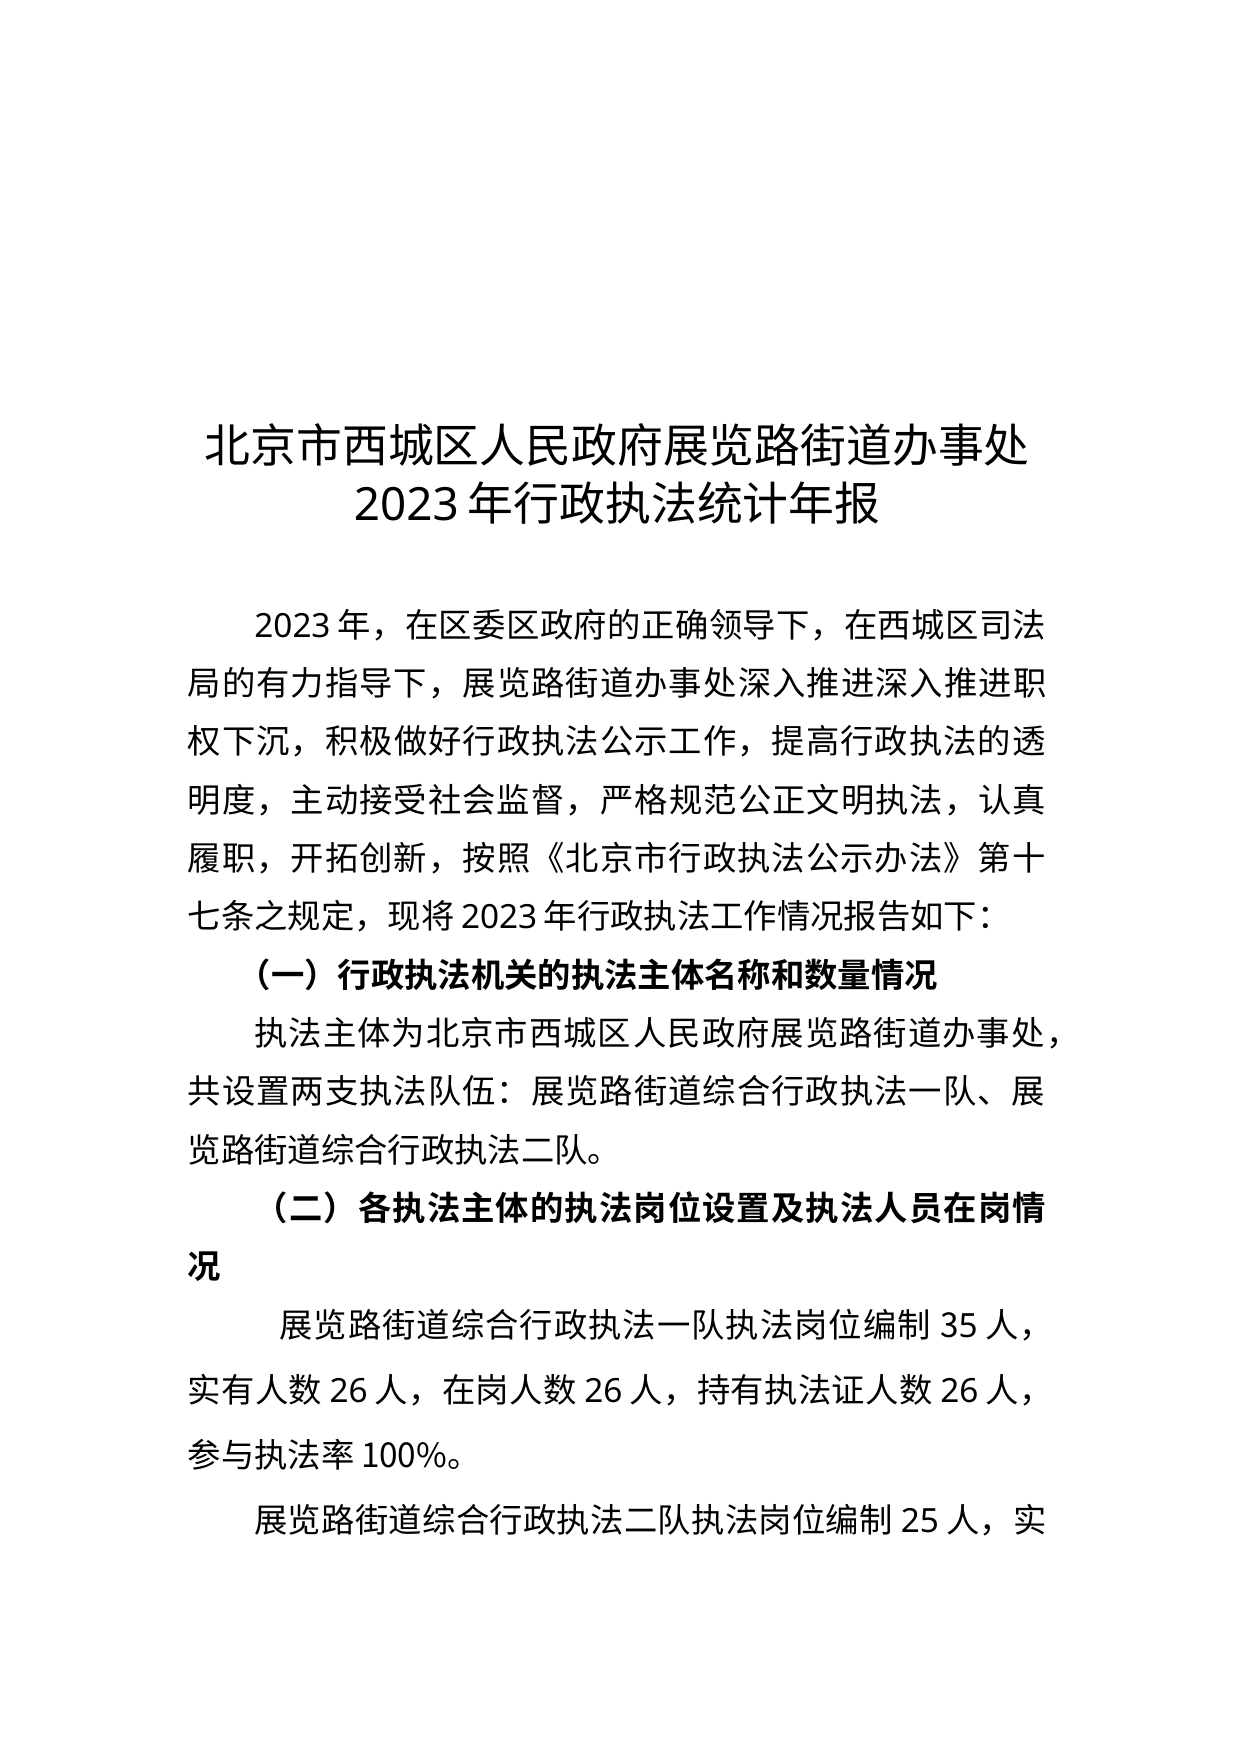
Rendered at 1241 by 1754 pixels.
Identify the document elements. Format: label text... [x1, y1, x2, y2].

text （一）行政执法机关的执法主体名称和数量情况 [187, 940, 1046, 999]
text 执法主体为北京市西城区人民政府展览路街道办事处，共设置两支执法队伍：展览路街道综合行政执法一队、展览路街道综合行政执法二队。 [187, 999, 1046, 1174]
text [187, 1485, 1046, 1544]
text （二）各执法主体的执法岗位设置及执法人员在岗情况 [187, 1174, 1046, 1290]
text 北京市西城区人民政府展览路街道办事处 [187, 415, 1046, 474]
text 2023年行政执法统计年报 [187, 474, 1046, 532]
text 2023年，在区委区政府的正确领导下，在西城区司法局的有力指导下，展览路街道办事处深入推进深入推进职权下沉，积极做好行政执法公示工作，提高行政执法的透明度，主动接受社会监督，严格规范公正文明执法，认真履职，开拓创新，按照《北京市行政执法公示办法》第十七条之规定，现将2023年行政执法工作情况报告如下： [187, 590, 1046, 940]
text 展览路街道综合行政执法一队执法岗位编制35人，实有人数26人，在岗人数26人，持有执法证人数26人，参与执法率100%。 [187, 1290, 1053, 1485]
